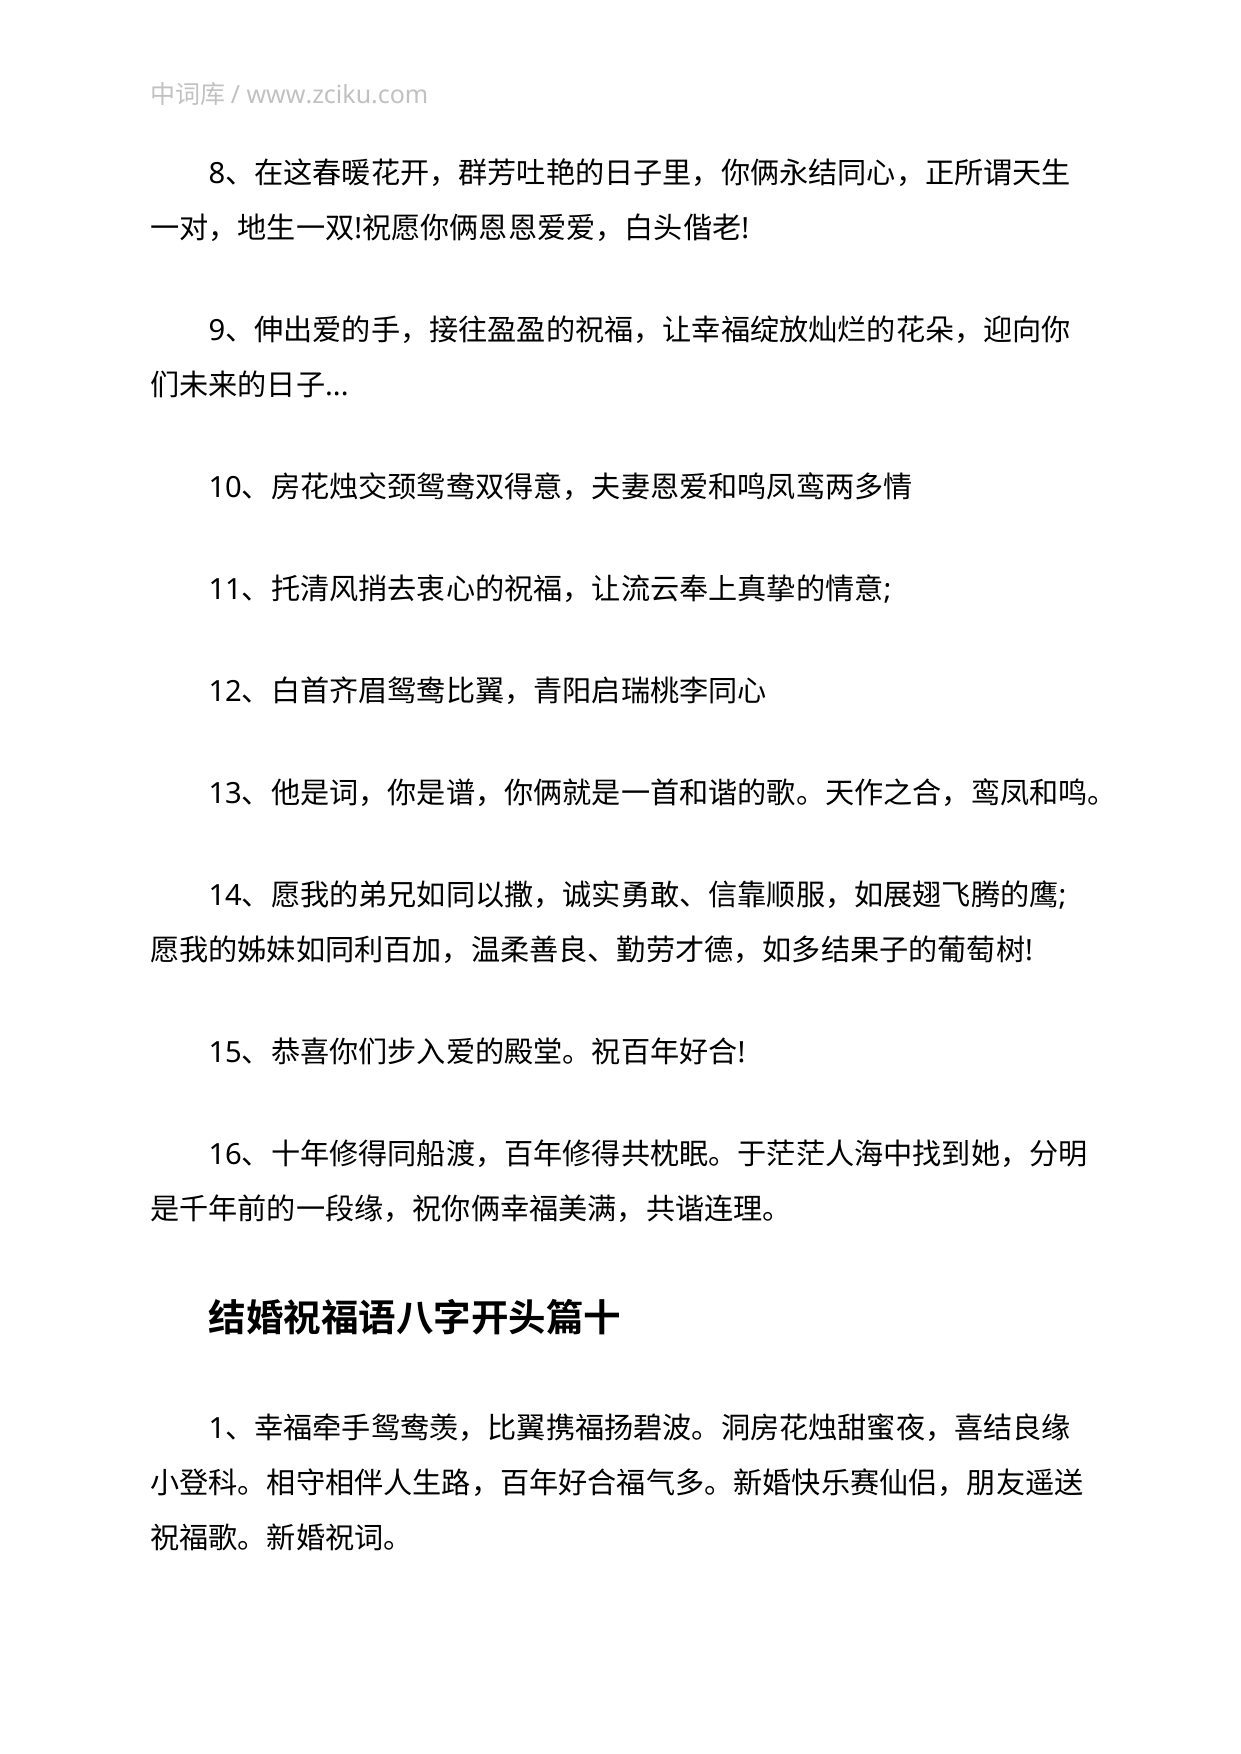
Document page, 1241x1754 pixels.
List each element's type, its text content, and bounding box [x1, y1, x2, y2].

text 13、他是词，你是谱，你俩就是一首和谐的歌。天作之合，鸾凤和鸣。 [150, 770, 1090, 812]
text 15、恭喜你们步入爱的殿堂。祝百年好合! [150, 1029, 1090, 1071]
text 9、伸出爱的手，接往盈盈的祝福，让幸福绽放灿烂的花朵，迎向你们未来的日子... [150, 307, 1090, 404]
text 16、十年修得同船渡，百年修得共枕眠。于茫茫人海中找到她，分明是千年前的一段缘，祝你俩幸福美满，共谐连理。 [150, 1131, 1090, 1228]
text 1、幸福牵手鸳鸯羡，比翼携福扬碧波。洞房花烛甜蜜夜，喜结良缘小登科。相守相伴人生路，百年好合福气多。新婚快乐赛仙侣，朋友遥送祝福歌。新婚祝词。 [150, 1405, 1090, 1557]
text 结婚祝福语八字开头篇十 [150, 1288, 1090, 1342]
text 11、托清风捎去衷心的祝福，让流云奉上真挚的情意; [150, 566, 1090, 608]
text 12、白首齐眉鸳鸯比翼，青阳启瑞桃李同心 [150, 668, 1090, 710]
text 14、愿我的弟兄如同以撒，诚实勇敢、信靠顺服，如展翅飞腾的鹰;愿我的姊妹如同利百加，温柔善良、勤劳才德，如多结果子的葡萄树! [150, 872, 1090, 969]
text 8、在这春暖花开，群芳吐艳的日子里，你俩永结同心，正所谓天生一对，地生一双!祝愿你俩恩恩爱爱，白头偕老! [150, 150, 1090, 247]
text 10、房花烛交颈鸳鸯双得意，夫妻恩爱和鸣凤鸾两多情 [150, 464, 1090, 506]
